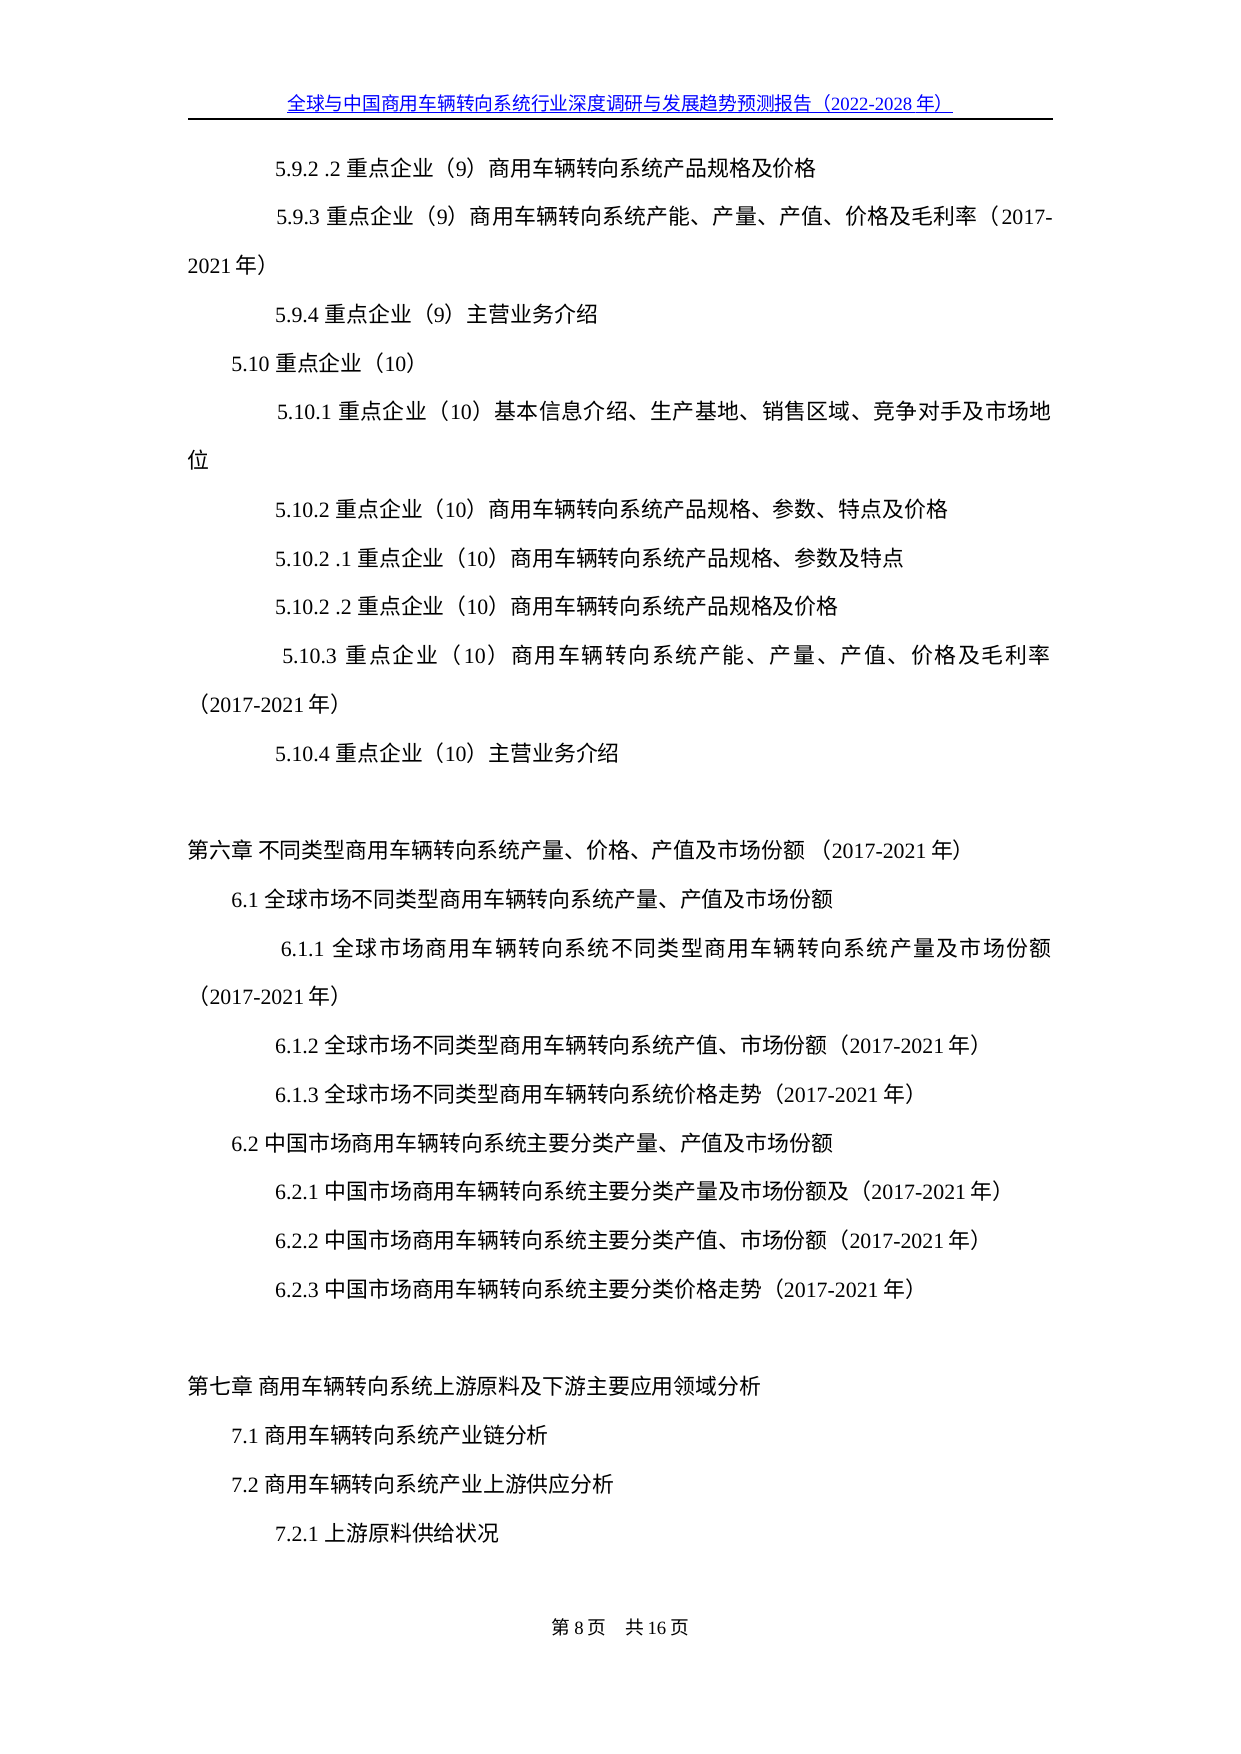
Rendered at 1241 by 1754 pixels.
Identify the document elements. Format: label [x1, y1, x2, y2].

text [187, 150, 1053, 1548]
